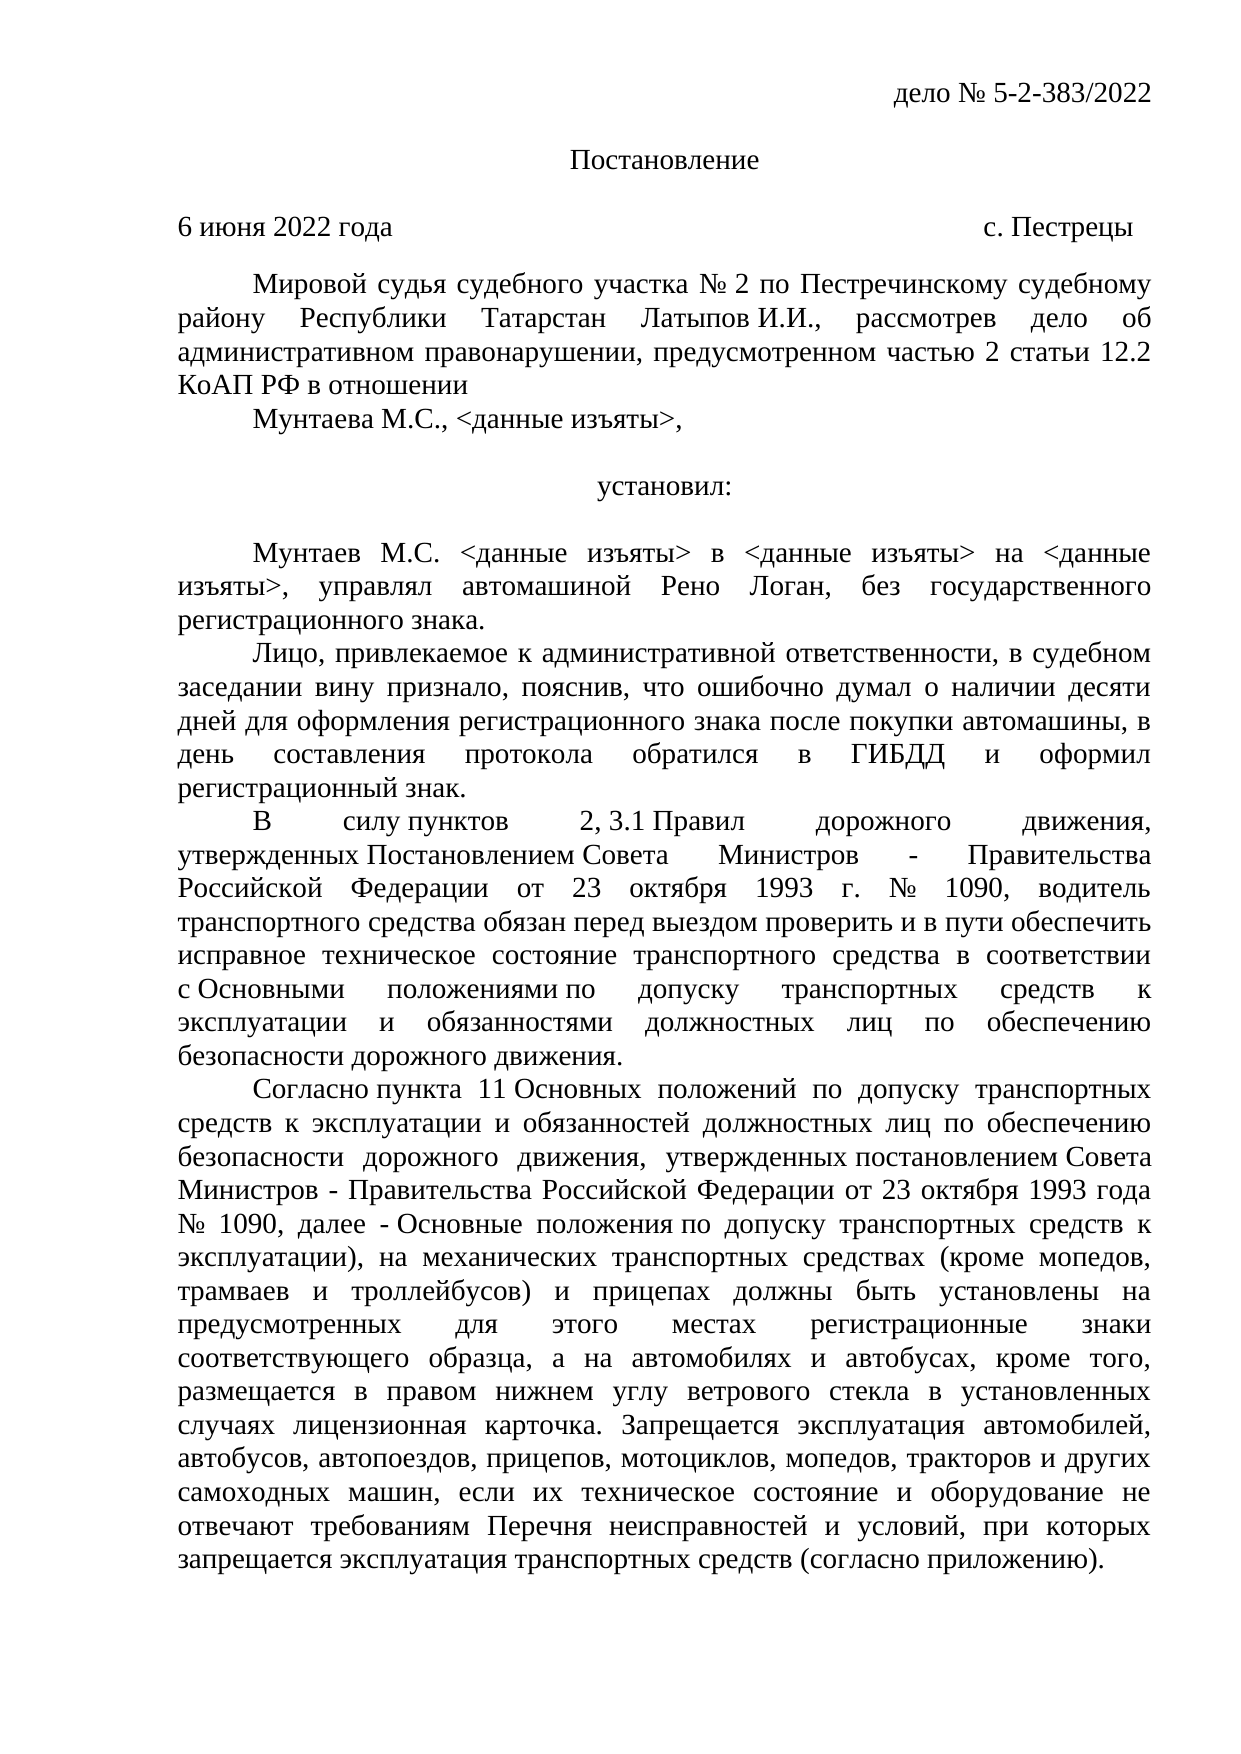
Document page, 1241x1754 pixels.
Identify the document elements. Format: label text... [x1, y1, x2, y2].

text Мунтаева М.С., <данные изъяты>, [177, 401, 1152, 434]
text установил: [177, 468, 1152, 501]
text 6 июня 2022 года с. Пестрецы [177, 209, 1152, 243]
text Лицо, привлекаемое к административной ответственности, в судебном заседании вину признало, пояснив, что ошибочно думал о наличии десяти дней для оформления регистрационного знака после покупки автомашины, в день составления протокола обратился в ГИБДД и оформил регистрационный знак. [177, 636, 1152, 803]
text Согласно пункта 11 Основных положений по допуску транспортных средств к эксплуатации и обязанностей должностных лиц по обеспечению безопасности дорожного движения, утвержденных постановлением Совета Министров - Правительства Российской Федерации от 23 октября 1993 года № 1090, далее - Основные положения по допуску транспортных средств к эксплуатации), на механических транспортных средствах (кроме мопедов, трамваев и троллейбусов) и прицепах должны быть установлены на предусмотренных для этого местах регистрационные знаки соответствующего образца, а на автомобилях и автобусах, кроме того, размещается в правом нижнем углу ветрового стекла в установленных случаях лицензионная карточка. Запрещается эксплуатация автомобилей, автобусов, автопоездов, прицепов, мотоциклов, мопедов, тракторов и других самоходных машин, если их техническое состояние и оборудование не отвечают требованиям Перечня неисправностей и условий, при которых запрещается эксплуатация транспортных средств (согласно приложению). [177, 1072, 1152, 1575]
text Мировой судья судебного участка № 2 по Пестречинскому судебному району Республики Татарстан Латыпов И.И., рассмотрев дело об административном правонарушении, предусмотренном частью 2 статьи 12.2 КоАП РФ в отношении [177, 267, 1152, 401]
text В силу пунктов 2, 3.1 Правил дорожного движения, утвержденных Постановлением Совета Министров - Правительства Российской Федерации от 23 октября 1993 г. № 1090, водитель транспортного средства обязан перед выездом проверить и в пути обеспечить исправное техническое состояние транспортного средства в соответствии с Основными положениями по допуску транспортных средств к эксплуатации и обязанностями должностных лиц по обеспечению безопасности дорожного движения. [177, 803, 1152, 1072]
title дело № 5-2-383/2022 [177, 75, 1152, 108]
title Постановление [177, 142, 1152, 176]
text Мунтаев М.С. <данные изъяты> в <данные изъяты> на <данные изъяты>, управлял автомашиной Рено Логан, без государственного регистрационного знака. [177, 535, 1152, 636]
